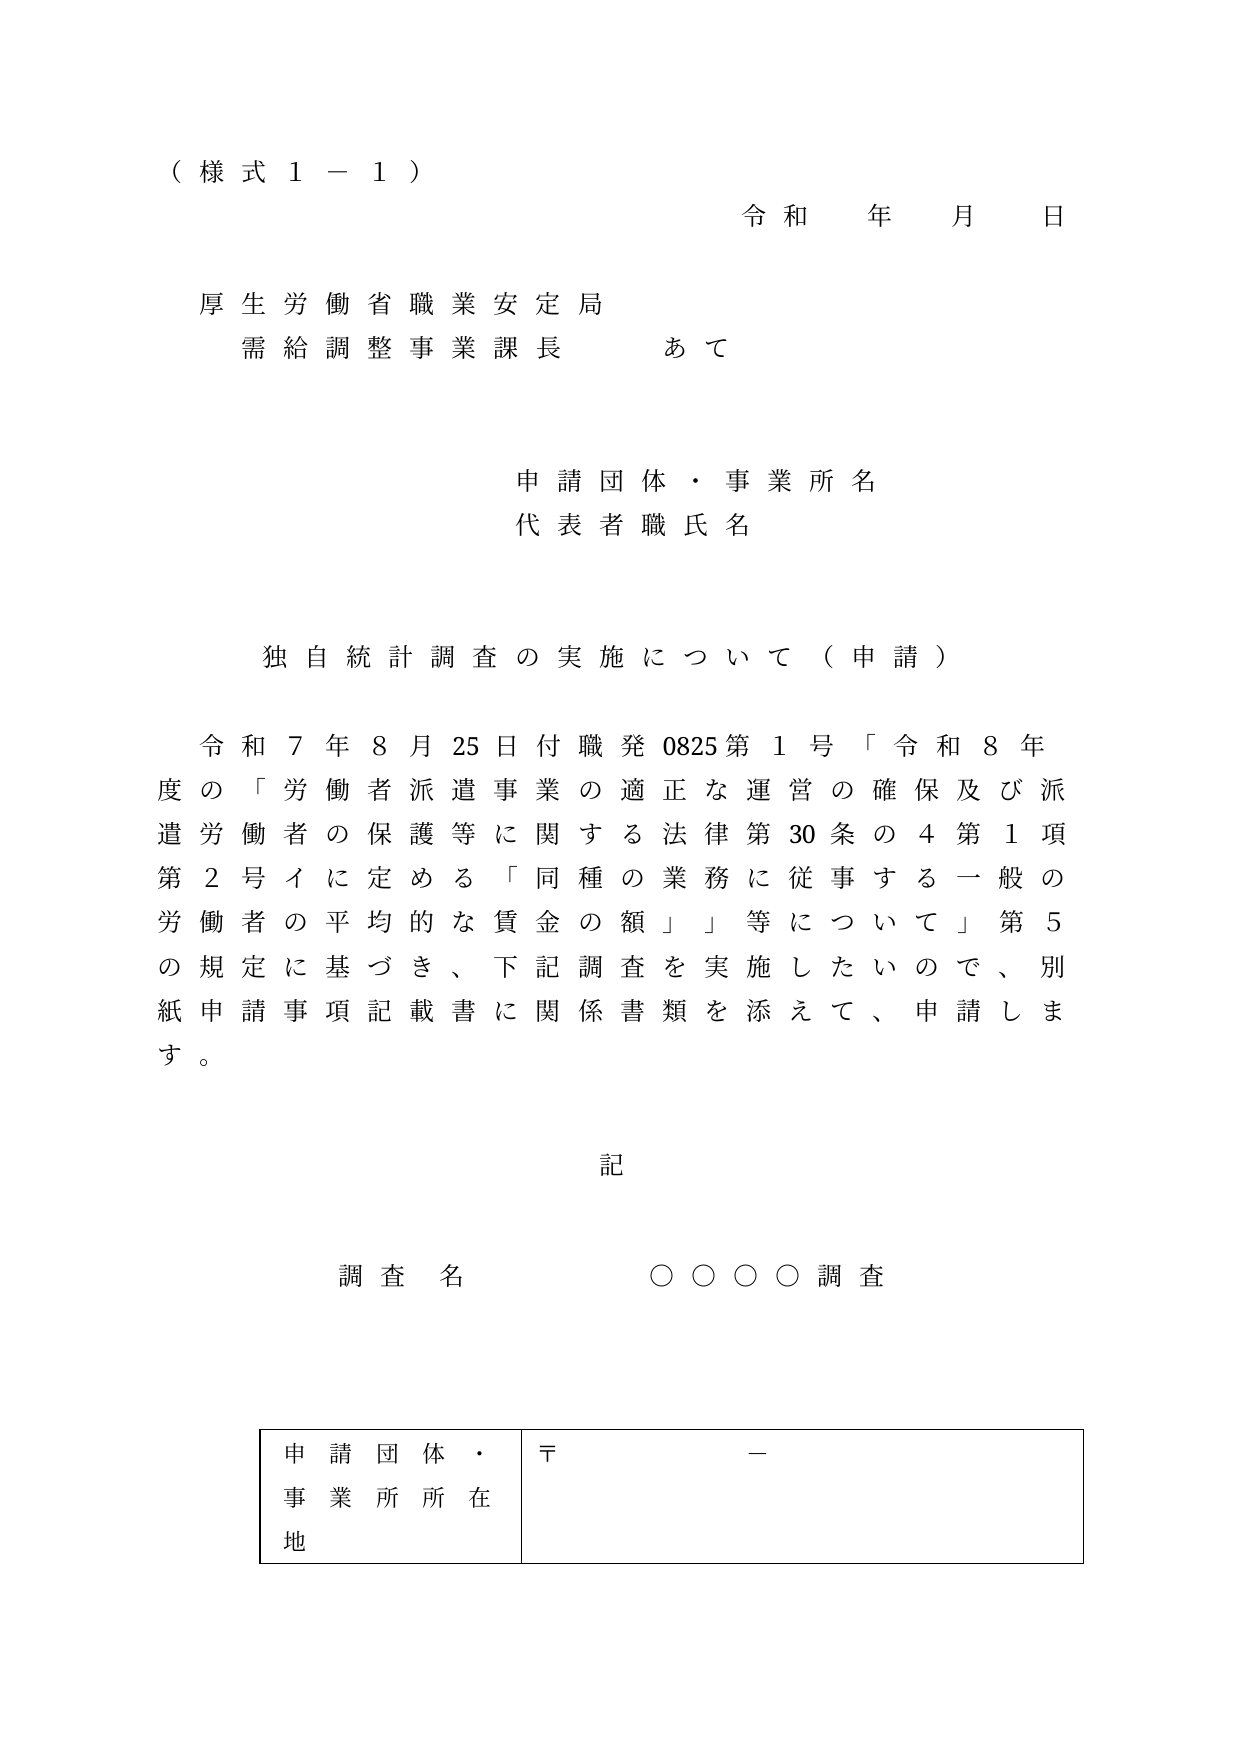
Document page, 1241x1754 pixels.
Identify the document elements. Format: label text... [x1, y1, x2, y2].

text 令和 年 月 日 [157, 192, 1083, 237]
text 独自統計調査の実施について（申請） [157, 634, 1083, 678]
text （様式１－１） [157, 148, 1083, 192]
text 令和７年８月25日付職発0825第１号「令和８年度の「労働者派遣事業の適正な運営の確保及び派遣労働者の保護等に関する法律第30条の４第１項第２号イに定める「同種の業務に従事する一般の労働者の平均的な賃金の額」」等について」第５の規定に基づき、下記調査を実施したいので、別紙申請事項記載書に関係書類を添えて、申請します。 [157, 722, 1083, 1076]
text 代表者職氏名 [507, 502, 1083, 546]
table_header 申請団体・事業所所在地 電話番号 [261, 1430, 521, 1563]
table_header 〒 － 電話番号 （ ） － [522, 1430, 1083, 1563]
text 厚生労働省職業安定局 [157, 281, 1083, 325]
text 調査名 ○○○○調査 [157, 1252, 1083, 1297]
subtitle 記 [157, 1142, 1083, 1186]
text 申請団体・事業所名 [420, 457, 1083, 502]
text 需給調整事業課長 あて [157, 325, 1083, 369]
